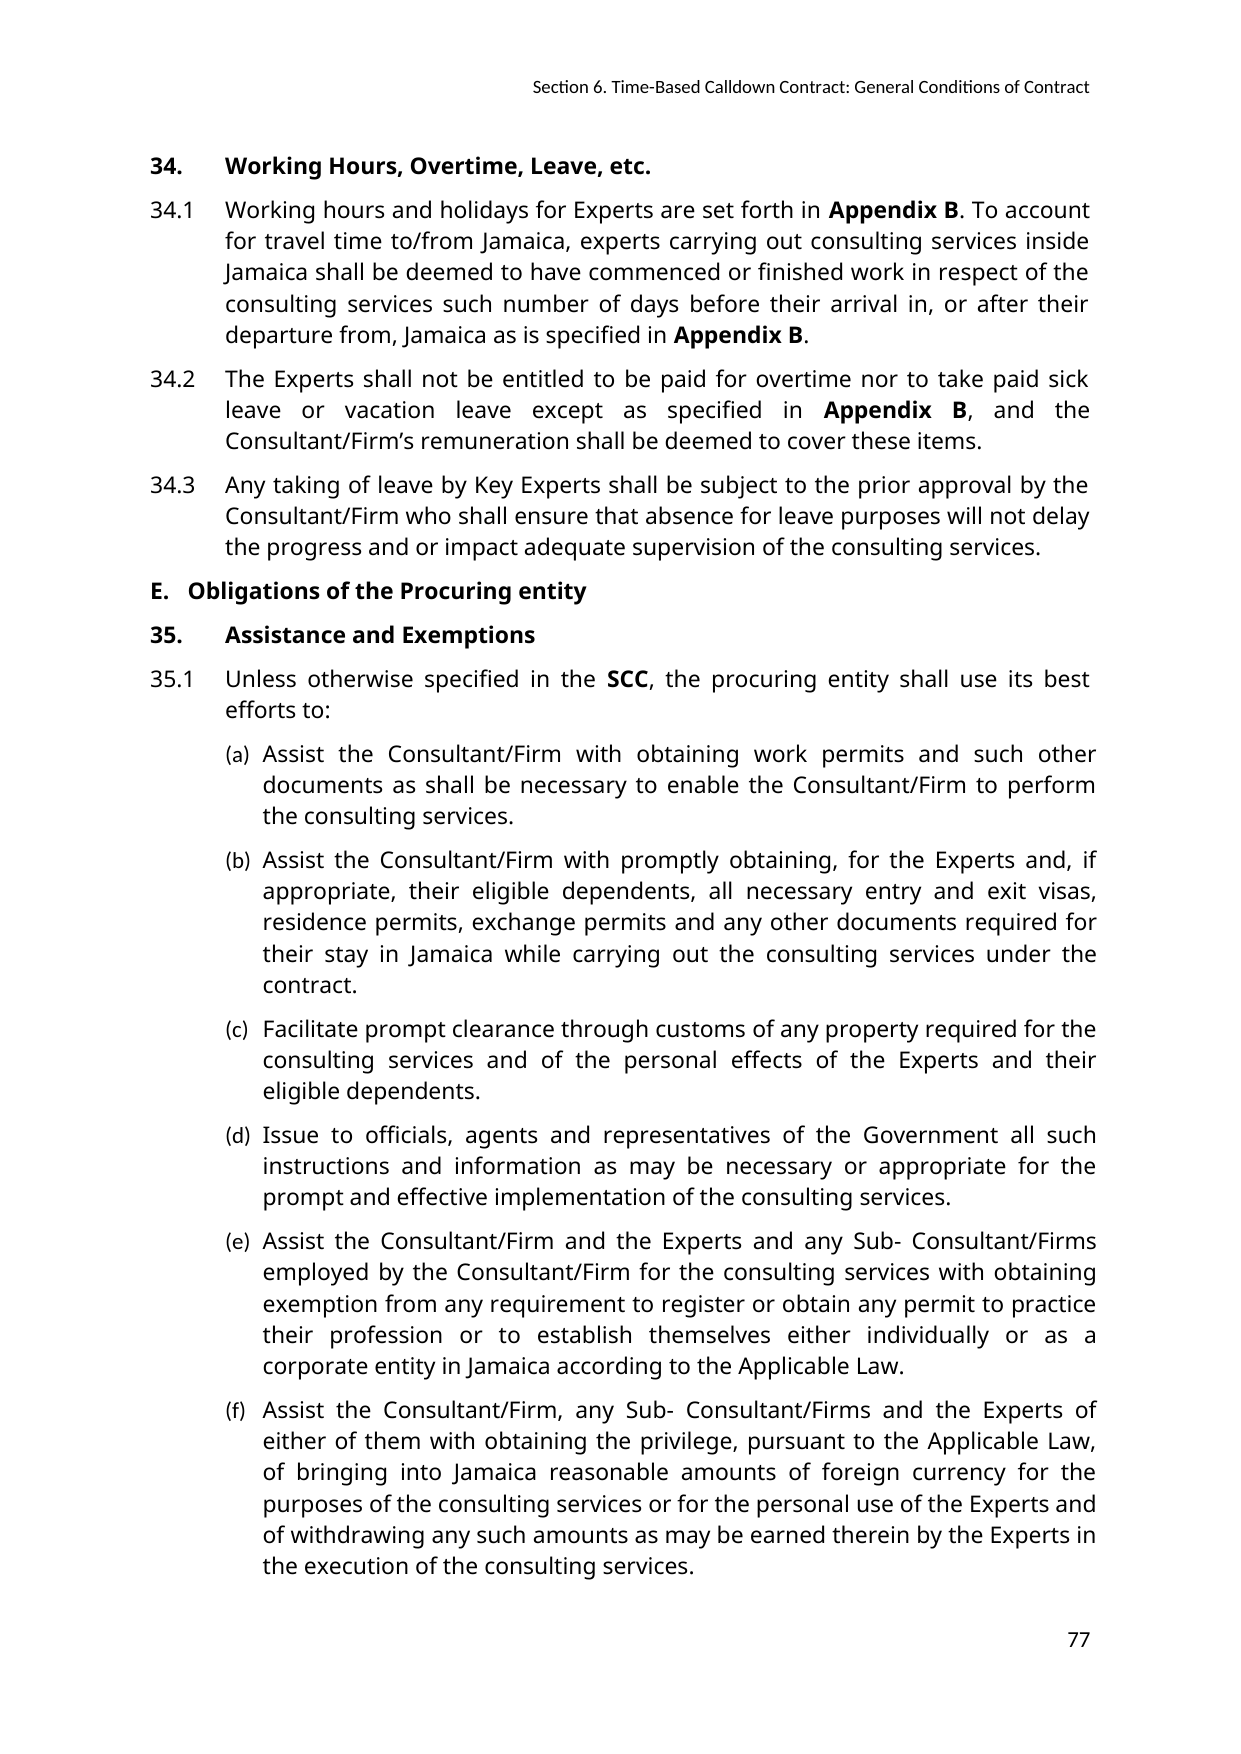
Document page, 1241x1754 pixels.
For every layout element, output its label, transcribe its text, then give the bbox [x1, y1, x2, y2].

list Assist the Consultant/Firm with obtaining work permits and such other documents as shall be necessary to enable the Consultant/Firm to perform the consulting services. [225, 737, 1098, 831]
list Working Hours, Overtime, Leave, etc. [150, 150, 1090, 181]
list Assist the Consultant/Firm and the Experts and any Sub- Consultant/Firms employed by the Consultant/Firm for the consulting services with obtaining exemption from any requirement to register or obtain any permit to practice their profession or to establish themselves either individually or as a corporate entity in Jamaica according to the Applicable Law. [225, 1225, 1098, 1381]
list Assist the Consultant/Firm, any Sub- Consultant/Firms and the Experts of either of them with obtaining the privilege, pursuant to the Applicable Law, of bringing into Jamaica reasonable amounts of foreign currency for the purposes of the consulting services or for the personal use of the Experts and of withdrawing any such amounts as may be earned therein by the Experts in the execution of the consulting services. [225, 1394, 1098, 1581]
list Issue to officials, agents and representatives of the Government all such instructions and information as may be necessary or appropriate for the prompt and effective implementation of the consulting services. [225, 1119, 1098, 1212]
list Assist the Consultant/Firm with promptly obtaining, for the Experts and, if appropriate, their eligible dependents, all necessary entry and exit visas, residence permits, exchange permits and any other documents required for their stay in Jamaica while carrying out the consulting services under the contract. [225, 844, 1098, 1000]
list Working hours and holidays for Experts are set forth in Appendix B. To account for travel time to/from Jamaica, experts carrying out consulting services inside Jamaica shall be deemed to have commenced or finished work in respect of the consulting services such number of days before their arrival in, or after their departure from, Jamaica as is specified in Appendix B. [150, 194, 1090, 350]
list Any taking of leave by Key Experts shall be subject to the prior approval by the Consultant/Firm who shall ensure that absence for leave purposes will not delay the progress and or impact adequate supervision of the consulting services. [150, 469, 1090, 562]
list Unless otherwise specified in the SCC, the procuring entity shall use its best efforts to: [150, 662, 1090, 725]
list Facilitate prompt clearance through customs of any property required for the consulting services and of the personal effects of the Experts and their eligible dependents. [225, 1012, 1098, 1106]
list The Experts shall not be entitled to be paid for overtime nor to take paid sick leave or vacation leave except as specified in Appendix B, and the Consultant/Firm’s remuneration shall be deemed to cover these items. [150, 362, 1090, 456]
list Obligations of the Procuring entity [150, 575, 1090, 606]
list Assistance and Exemptions [150, 619, 1090, 650]
